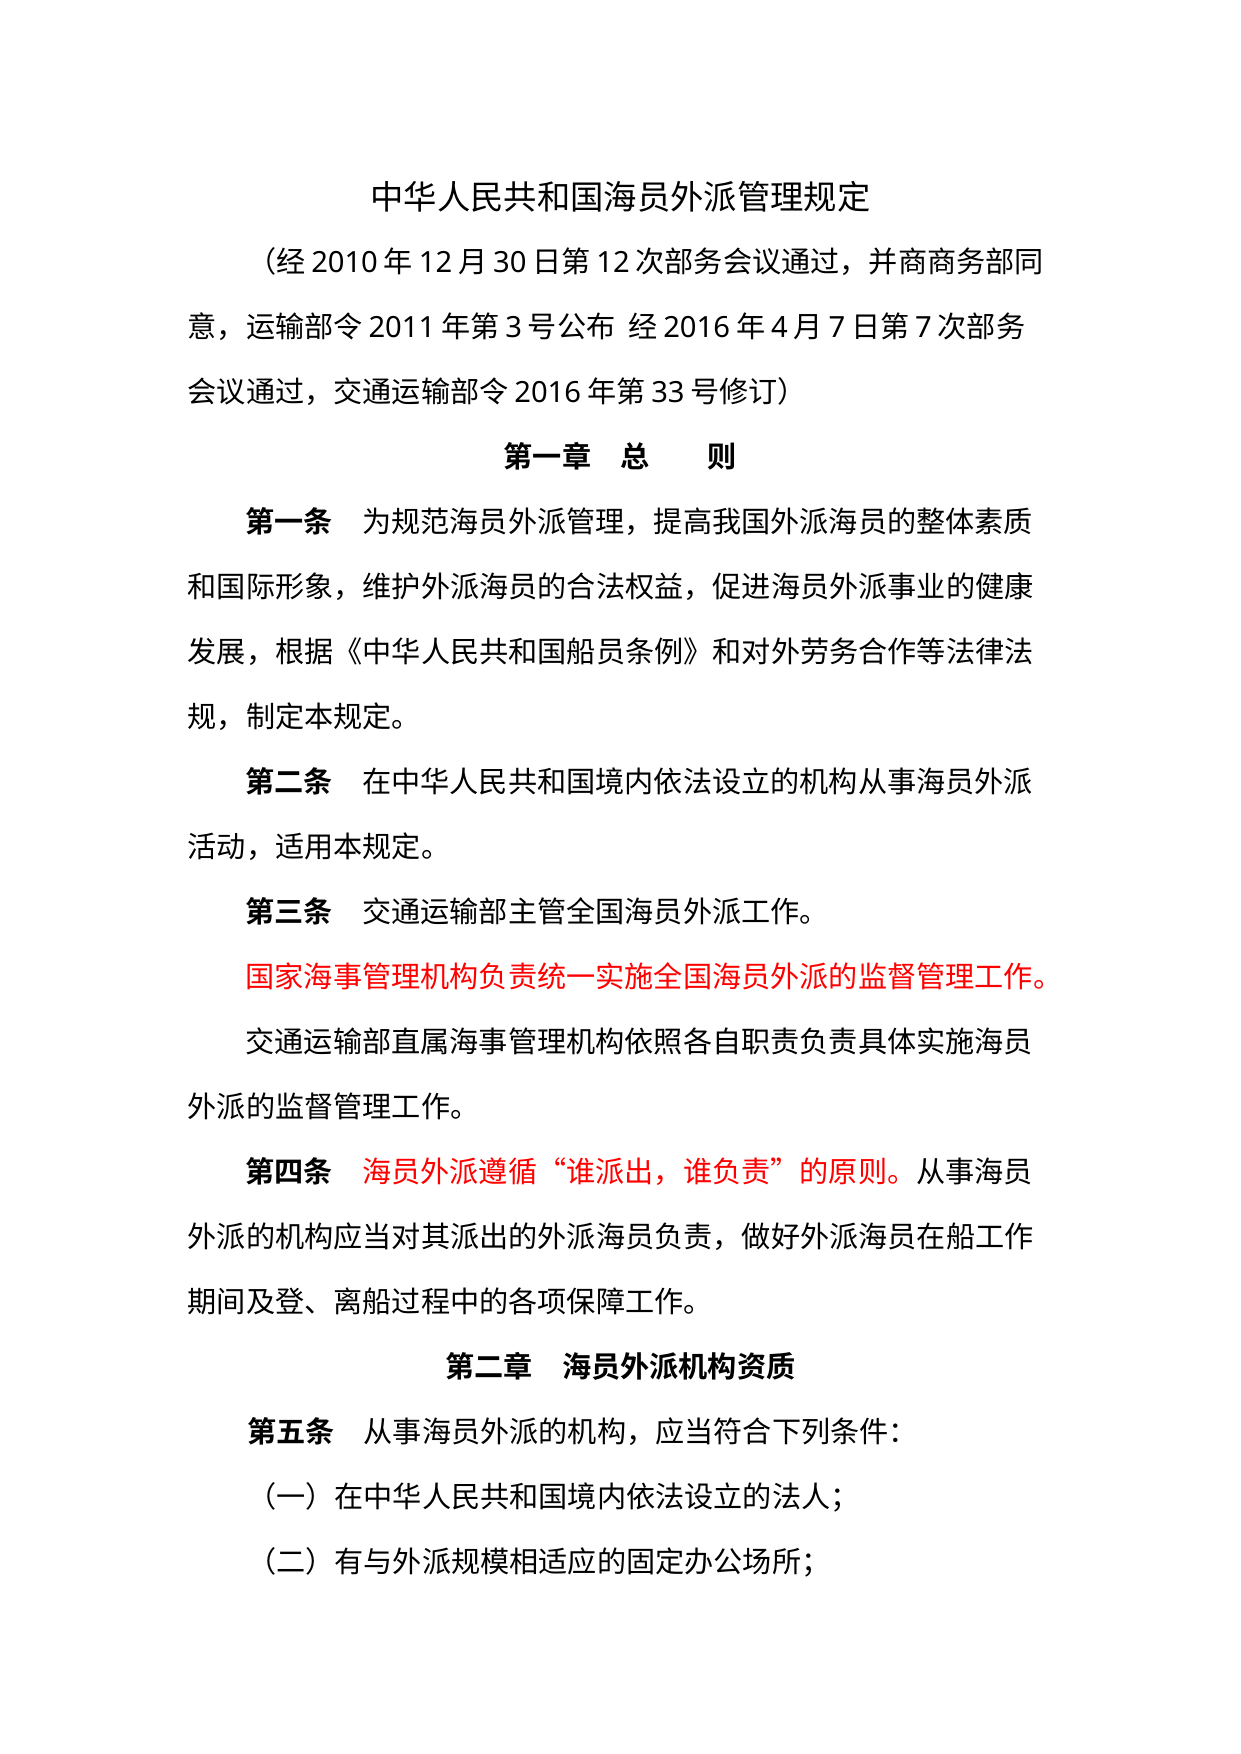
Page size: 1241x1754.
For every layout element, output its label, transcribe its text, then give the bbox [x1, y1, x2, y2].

text （一）在中华人民共和国境内依法设立的法人； [187, 1463, 1053, 1528]
text 第四条 海员外派遵循“谁派出，谁负责”的原则。从事海员外派的机构应当对其派出的外派海员负责，做好外派海员在船工作期间及登、离船过程中的各项保障工作。 [187, 1138, 1053, 1333]
text 第三条 交通运输部主管全国海员外派工作。 [187, 878, 1053, 943]
text 国家海事管理机构负责统一实施全国海员外派的监督管理工作。 [187, 943, 1053, 1008]
text 中华人民共和国海员外派管理规定 [187, 163, 1053, 228]
text 交通运输部直属海事管理机构依照各自职责负责具体实施海员外派的监督管理工作。 [187, 1008, 1053, 1138]
text 第一章 总 则 [187, 423, 1053, 488]
text 第二条 在中华人民共和国境内依法设立的机构从事海员外派活动，适用本规定。 [187, 748, 1053, 878]
text 第五条 从事海员外派的机构，应当符合下列条件： [187, 1398, 1053, 1463]
text 第二章 海员外派机构资质 [187, 1333, 1053, 1398]
text （经2010年12月30日第12次部务会议通过，并商商务部同意，运输部令2011年第3号公布 经2016年4月7日第7次部务会议通过，交通运输部令2016年第33号修订） [187, 228, 1053, 423]
text 第一条 为规范海员外派管理，提高我国外派海员的整体素质和国际形象，维护外派海员的合法权益，促进海员外派事业的健康发展，根据《中华人民共和国船员条例》和对外劳务合作等法律法规，制定本规定。 [187, 488, 1053, 748]
text （二）有与外派规模相适应的固定办公场所； [187, 1528, 1053, 1593]
